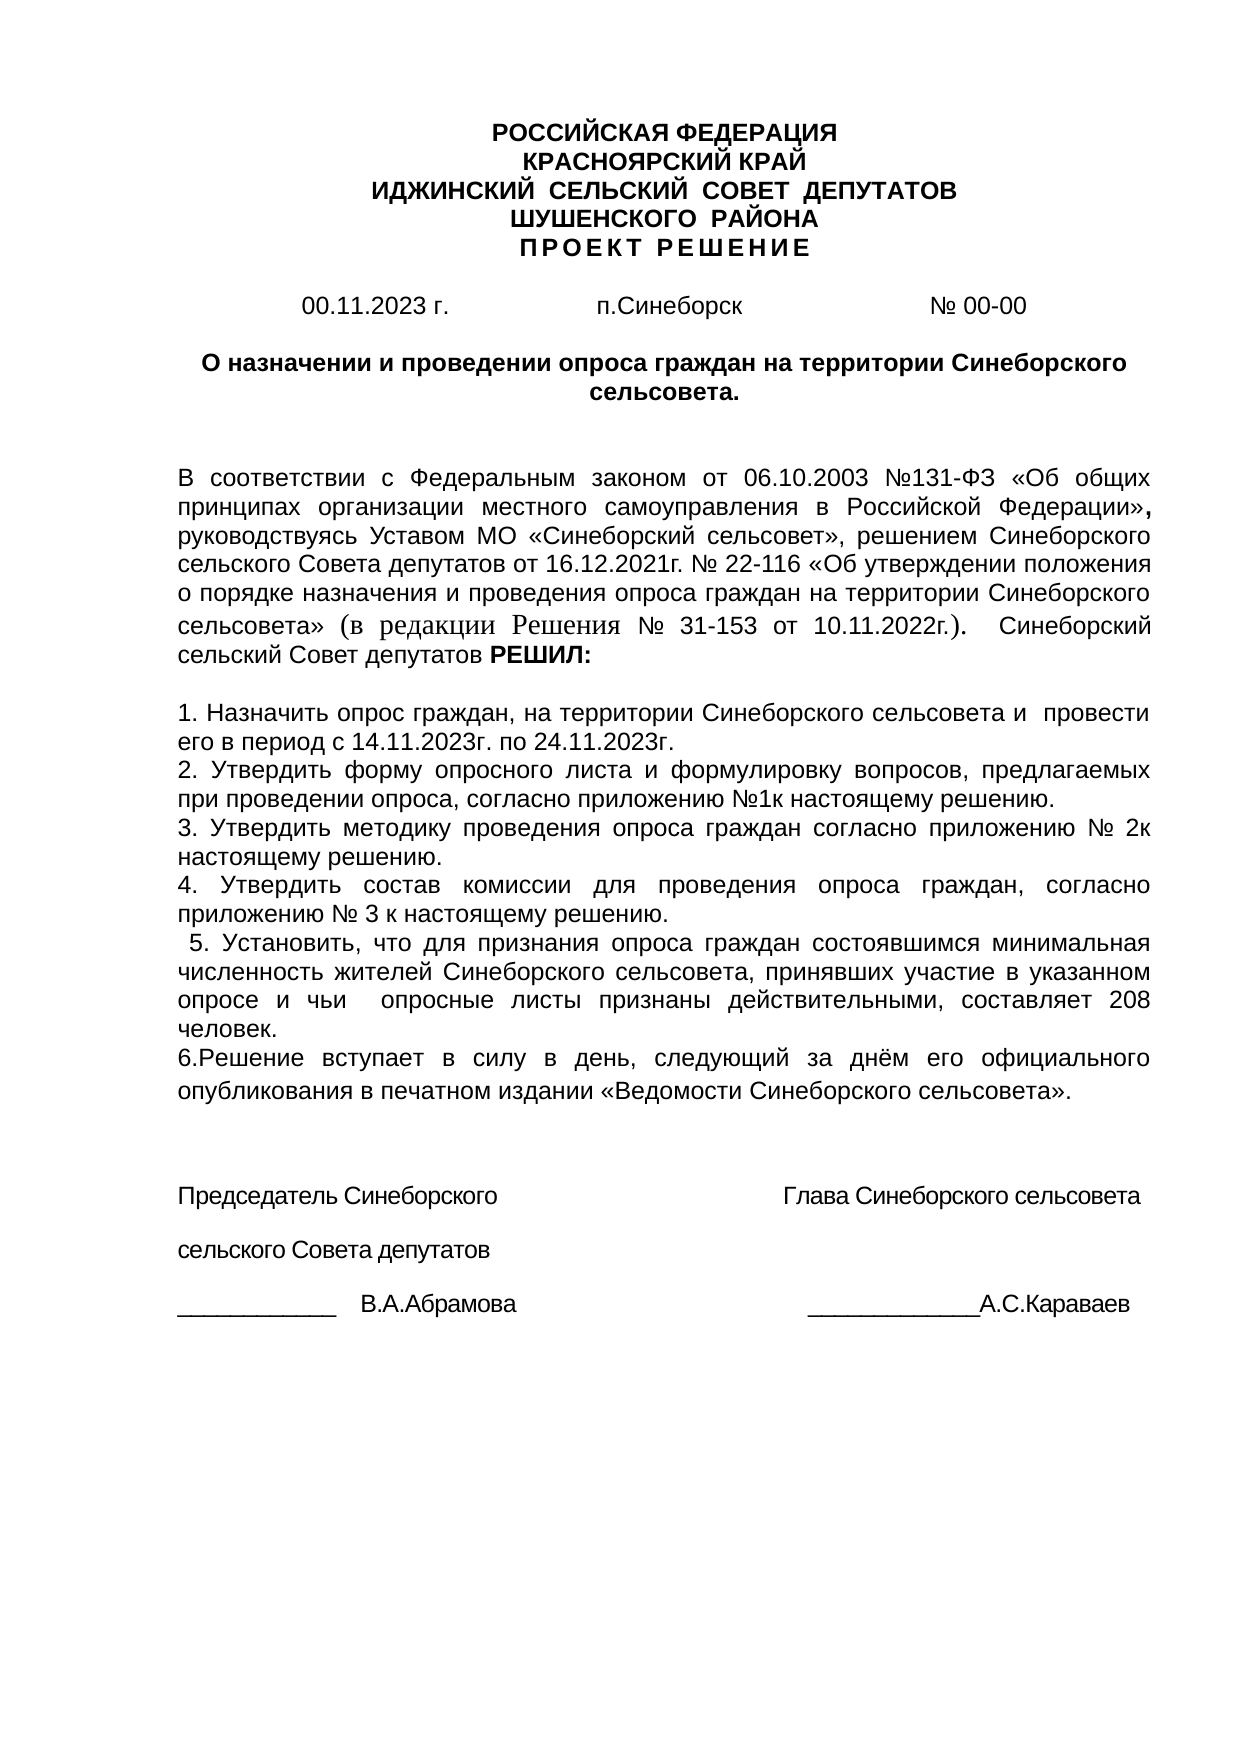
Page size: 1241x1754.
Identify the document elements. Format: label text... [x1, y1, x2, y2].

text 00.11.2023 г. п.Синеборск № 00-00 [177, 291, 1152, 319]
text 4. Утвердить состав комиссии для проведения опроса граждан, согласно приложению № 3 к настоящему решению. [177, 870, 1152, 928]
text 5. Установить, что для признания опроса граждан состоявшимся минимальная численность жителей Синеборского сельсовета, принявших участие в указанном опросе и чьи опросные листы признаны действительными, составляет 208 человек. [177, 928, 1152, 1043]
text ИДЖИНСКИЙ СЕЛЬСКИЙ СОВЕТ ДЕПУТАТОВ [177, 176, 1152, 204]
text 3. Утвердить методику проведения опроса граждан согласно приложению № 2к настоящему решению. [177, 813, 1152, 870]
text сельского Совета депутатов [177, 1235, 1152, 1263]
text ПРОЕКТ РЕШЕНИЕ [177, 233, 1152, 262]
text 6.Решение вступает в силу в день, следующий за днём его официального опубликования в печатном издании «Ведомости Синеборского сельсовета». [177, 1043, 1152, 1105]
text Председатель Синеборского Глава Синеборского сельсовета [177, 1181, 1152, 1209]
text В соответствии с Федеральным законом от 06.10.2003 №131-ФЗ «Об общих принципах организации местного самоуправления в Российской Федерации», руководствуясь Уставом МО «Синеборский сельсовет», решением Синеборского сельского Совета депутатов от 16.12.2021г. № 22-116 «Об утверждении положения о порядке назначения и проведения опроса граждан на территории Синеборского сельсовета» (в редакции Решения № 31-153 от 10.11.2022г.). Синеборский сельский Совет депутатов РЕШИЛ: [177, 463, 1152, 669]
text 2. Утвердить форму опросного листа и формулировку вопросов, предлагаемых при проведении опроса, согласно приложению №1к настоящему решению. [177, 755, 1152, 813]
text ____________ В.А.Абрамова _____________А.С.Караваев [177, 1288, 1152, 1317]
text ШУШЕНСКОГО РАЙОНА [177, 204, 1152, 233]
text 1. Назначить опрос граждан, на территории Синеборского сельсовета и провести его в период с 14.11.2023г. по 24.11.2023г. [177, 698, 1152, 755]
text КРАСНОЯРСКИЙ КРАЙ [177, 147, 1152, 176]
text О назначении и проведении опроса граждан на территории Синеборского сельсовета. [177, 348, 1152, 406]
text РОССИЙСКАЯ ФЕДЕРАЦИЯ [177, 118, 1152, 147]
